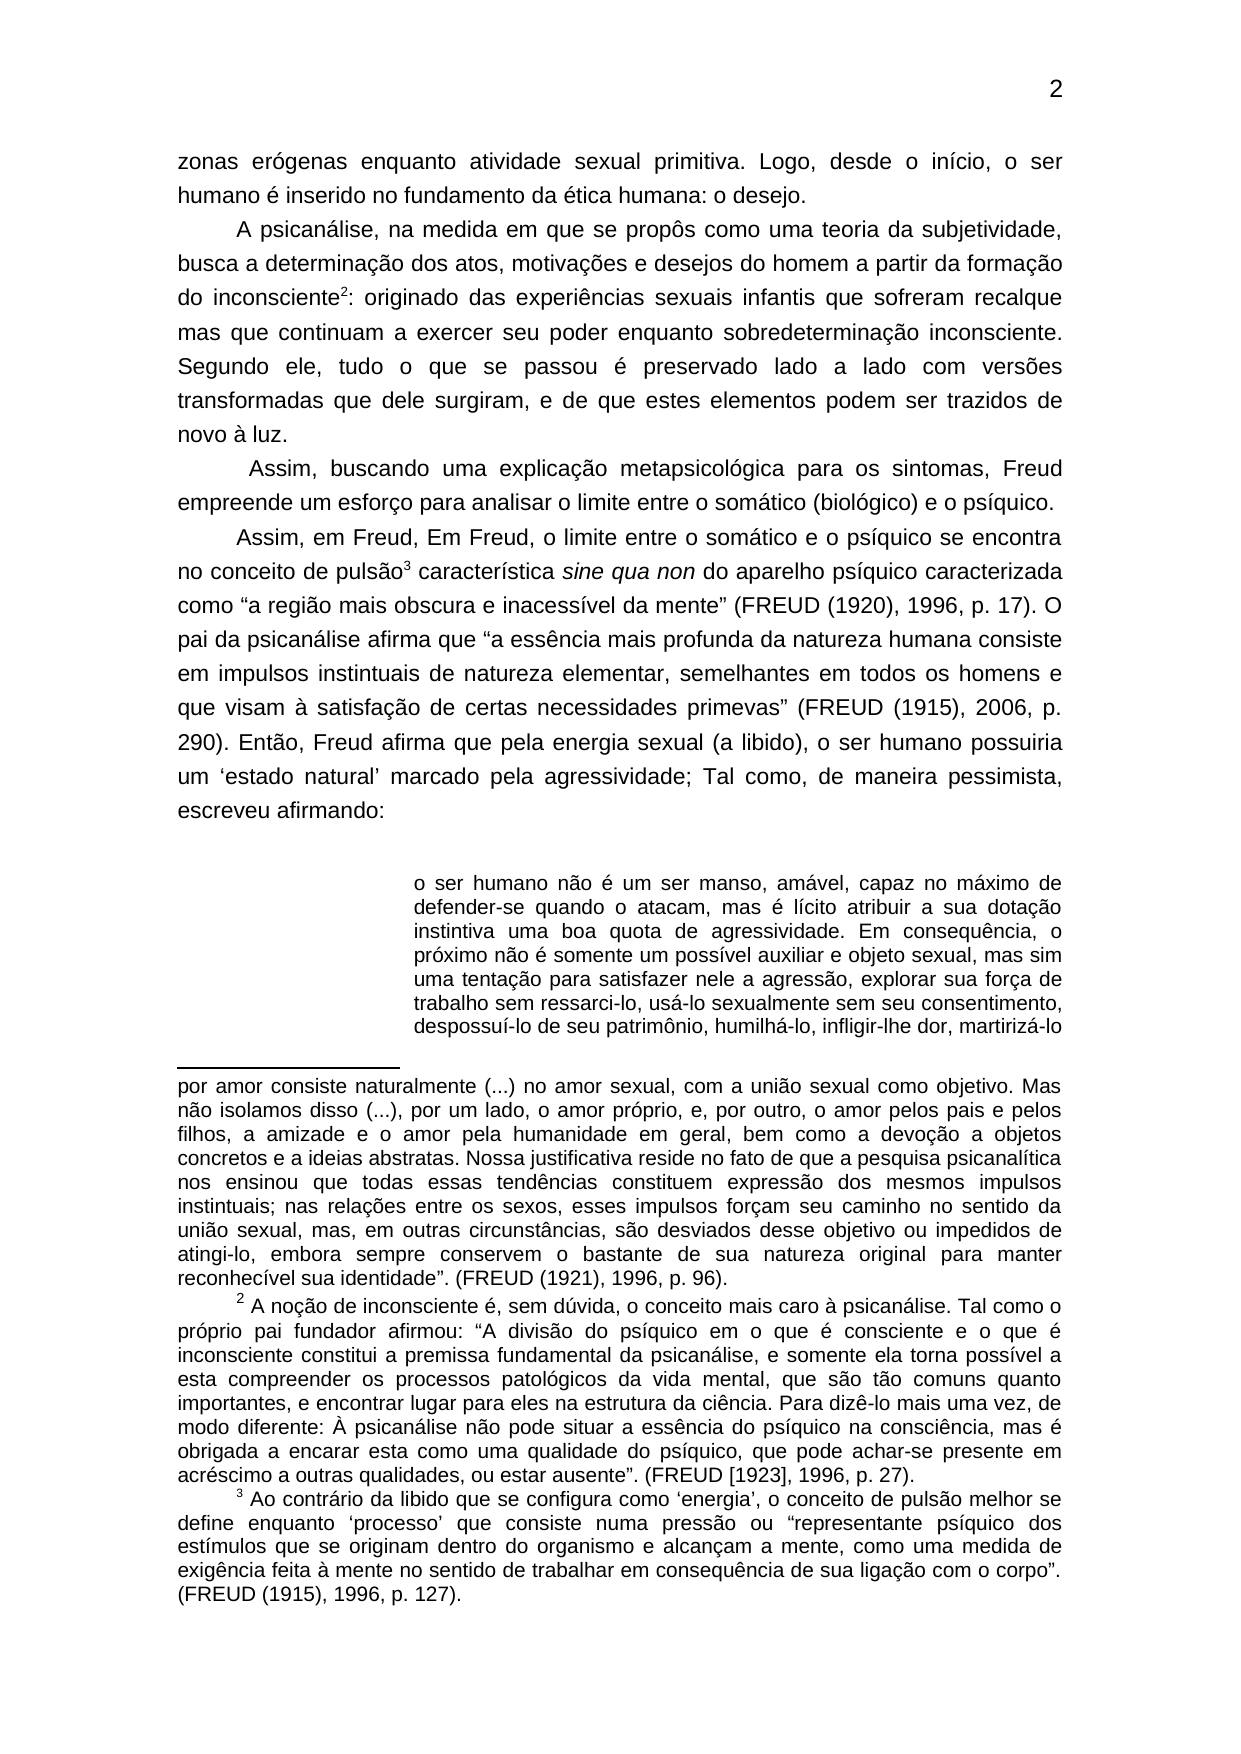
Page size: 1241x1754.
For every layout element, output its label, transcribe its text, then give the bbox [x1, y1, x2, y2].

text Assim, em Freud, Em Freud, o limite entre o somático e o psíquico se encontra no conceito de pulsão característica sine qua non do aparelho psíquico caracterizada como “a região mais obscura e inacessível da mente” (FREUD (1920), 1996, p. 17). O pai da psicanálise afirma que “a essência mais profunda da natureza humana consiste em impulsos instintuais de natureza elementar, semelhantes em todos os homens e que visam à satisfação de certas necessidades primevas” (FREUD (1915), 2006, p. 290). Então, Freud afirma que pela energia sexual (a libido), o ser humano possuiria um ‘estado natural’ marcado pela agressividade; Tal como, de maneira pessimista, escreveu afirmando: [177, 523, 1063, 823]
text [177, 148, 1063, 208]
text o ser humano não é um ser manso, amável, capaz no máximo de defender-se quando o atacam, mas é lícito atribuir a sua dotação instintiva uma boa quota de agressividade. Em consequência, o próximo não é somente um possível auxiliar e objeto sexual, mas sim uma tentação para satisfazer nele a agressão, explorar sua força de trabalho sem ressarci-lo, usá-lo sexualmente sem seu consentimento, despossuí-lo de seu patrimônio, humilhá-lo, infligir-lhe dor, martirizá-lo e assassiná-lo. (...) Essa agressão cruel aguarda, em geral, uma provocação, ou serve a um propósito diverso, cuja meta também teria podido ser alcançada com todos mais benignos. Em circunstâncias propícias, (...) se exterioriza também espontaneamente, desmascara os seres humanos como bestas selvagens que sequer respeitam os membros de sua própria espécie. (FREUD, 1969 [1930], p. 115). [413, 871, 1063, 1038]
text Assim, buscando uma explicação metapsicológica para os sintomas, Freud empreende um esforço para analisar o limite entre o somático (biológico) e o psíquico. [177, 455, 1063, 516]
text A psicanálise, na medida em que se propôs como uma teoria da subjetividade, busca a determinação dos atos, motivações e desejos do homem a partir da formação do inconsciente: originado das experiências sexuais infantis que sofreram recalque mas que continuam a exercer seu poder enquanto sobredeterminação inconsciente. Segundo ele, tudo o que se passou é preservado lado a lado com versões transformadas que dele surgiram, e de que estes elementos podem ser trazidos de novo à luz. [177, 216, 1063, 447]
